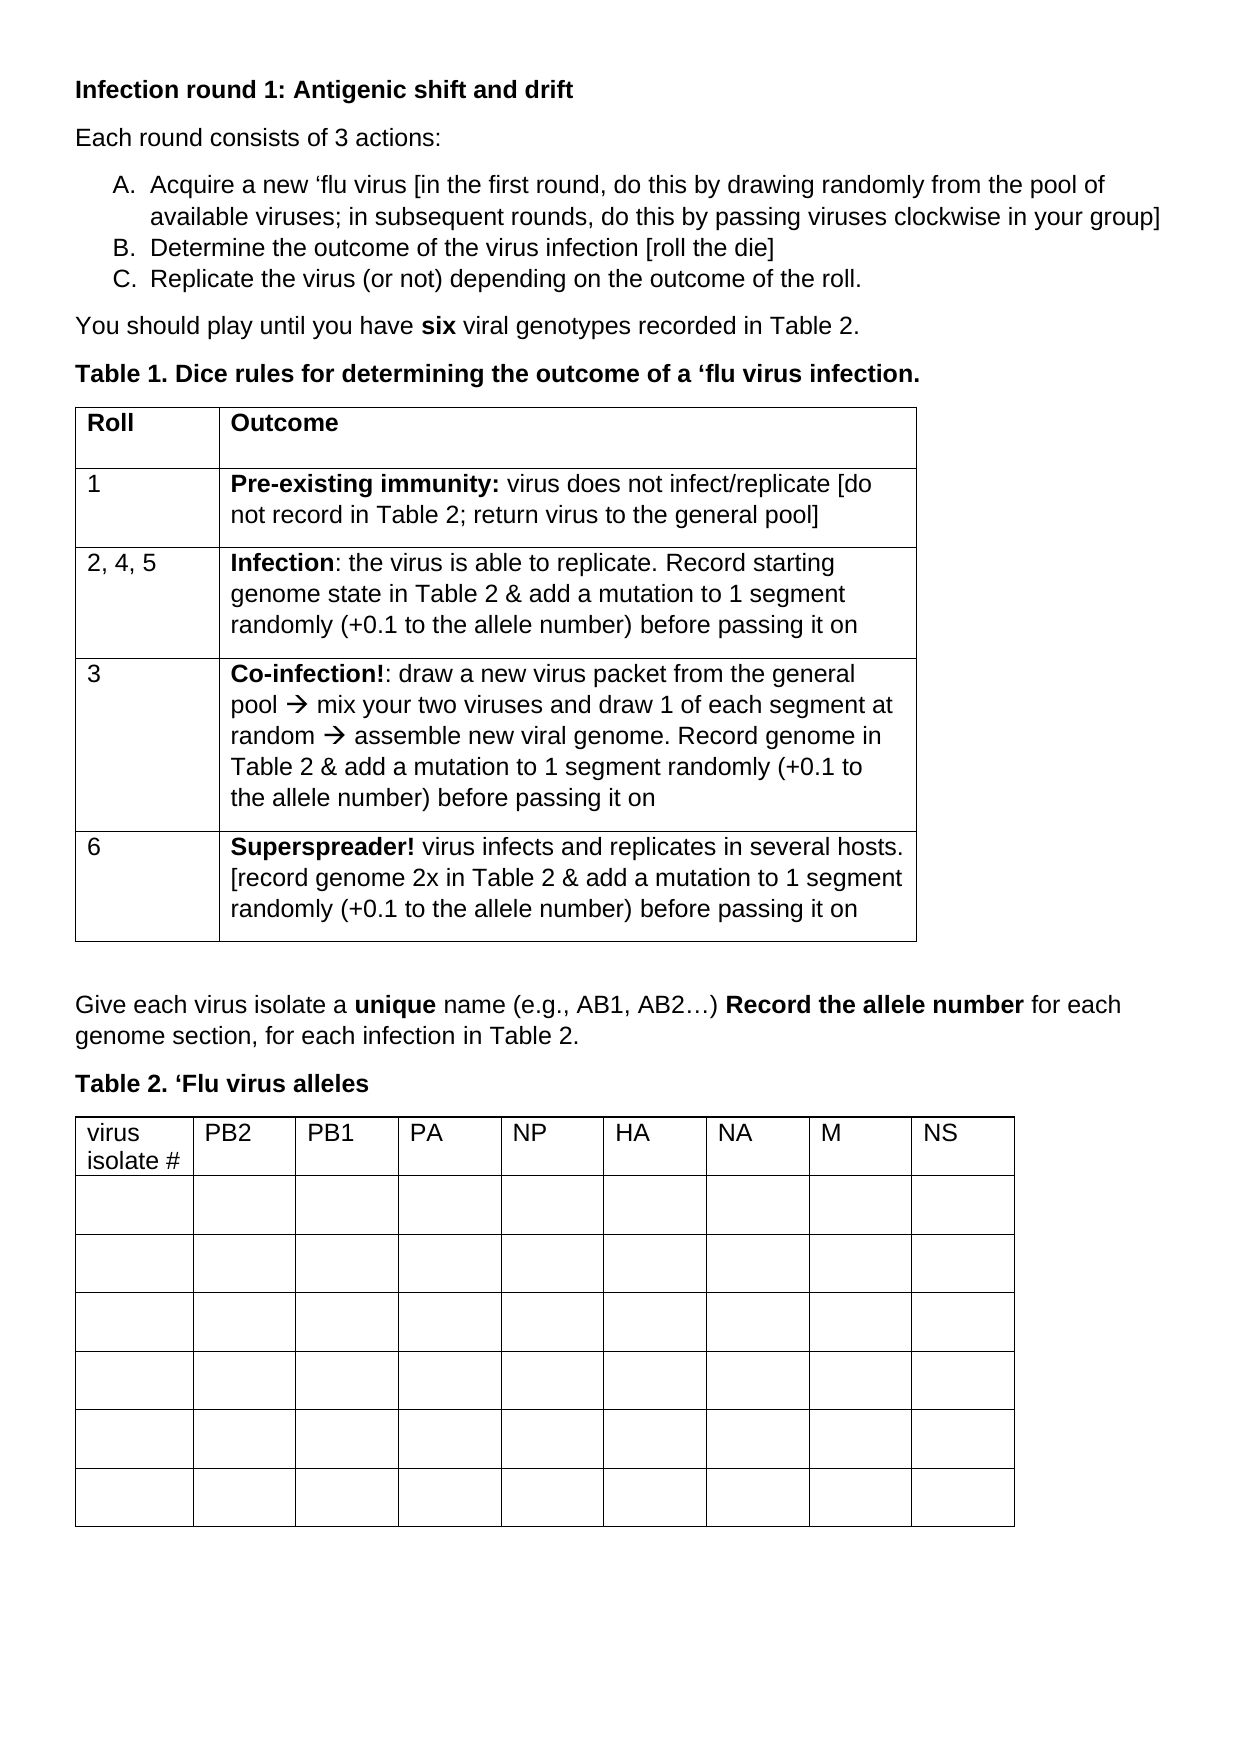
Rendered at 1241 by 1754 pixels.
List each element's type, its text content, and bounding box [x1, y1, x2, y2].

table_cell [296, 1352, 398, 1409]
list Determine the outcome of the virus infection [roll the die] [112, 232, 1165, 261]
table_cell [76, 1293, 193, 1351]
table_cell [810, 1469, 911, 1526]
table_cell [707, 1410, 809, 1468]
table_cell Co-infection!: draw a new virus packet from the general pool mix your two viruses and draw 1 of each segment at random assemble new viral genome. Record genome in Table 2 & add a mutation to 1 segment randomly (+0.1 to the allele number) before passing it on [220, 659, 916, 831]
table_cell 2, 4, 5 [76, 548, 219, 658]
table_cell [194, 1352, 295, 1409]
table_header NA [707, 1118, 809, 1175]
table_cell [604, 1176, 706, 1233]
table_header Roll [76, 408, 219, 467]
table_cell [296, 1410, 398, 1468]
table_cell [604, 1469, 706, 1526]
table_cell [76, 1352, 193, 1409]
table_cell [296, 1235, 398, 1292]
table_header M [810, 1118, 911, 1175]
table_cell Superspreader! virus infects and replicates in several hosts. [record genome 2x in Table 2 & add a mutation to 1 segment randomly (+0.1 to the allele number) before passing it on [220, 832, 916, 941]
table_cell [194, 1293, 295, 1351]
table_header PB2 [194, 1118, 295, 1175]
table_cell [194, 1235, 295, 1292]
table_cell [399, 1293, 501, 1351]
table_cell [399, 1410, 501, 1468]
table_cell [810, 1352, 911, 1409]
table_cell [502, 1235, 603, 1292]
table_cell [296, 1176, 398, 1233]
table_header Outcome [220, 408, 916, 467]
table_cell [399, 1235, 501, 1292]
table_cell [399, 1352, 501, 1409]
text Give each virus isolate a unique name (e.g., AB1, AB2…) Record the allele number for each genome section, for each infection in Table 2. [75, 990, 1165, 1050]
table_cell [194, 1469, 295, 1526]
table_cell [707, 1469, 809, 1526]
list Acquire a new ‘flu virus [in the first round, do this by drawing randomly from the pool of available viruses; in subsequent rounds, do this by passing viruses clockwise in your group] [112, 170, 1165, 230]
table_cell [810, 1293, 911, 1351]
table_header HA [604, 1118, 706, 1175]
table_cell [296, 1469, 398, 1526]
table_cell [810, 1410, 911, 1468]
table_cell [502, 1410, 603, 1468]
table_cell [502, 1469, 603, 1526]
table_cell [707, 1293, 809, 1351]
table_cell [810, 1235, 911, 1292]
table_header PB1 [296, 1118, 398, 1175]
table_cell [194, 1176, 295, 1233]
table_cell [76, 1469, 193, 1526]
text Each round consists of 3 actions: [75, 123, 1165, 151]
table_cell [912, 1235, 1014, 1292]
text Table 2. ‘Flu virus alleles [75, 1069, 1165, 1097]
table_cell [604, 1410, 706, 1468]
table_header NP [502, 1118, 603, 1175]
table_cell [912, 1176, 1014, 1233]
table_cell [76, 1235, 193, 1292]
table_cell 6 [76, 832, 219, 941]
table_cell [707, 1176, 809, 1233]
table_cell [502, 1293, 603, 1351]
table_cell [502, 1176, 603, 1233]
table_cell [296, 1293, 398, 1351]
table_cell [76, 1410, 193, 1468]
table_cell [810, 1176, 911, 1233]
table_cell [912, 1469, 1014, 1526]
table_cell [912, 1410, 1014, 1468]
table_cell [604, 1293, 706, 1351]
text Table 1. Dice rules for determining the outcome of a ‘flu virus infection. [75, 359, 1165, 388]
text Infection round 1: Antigenic shift and drift [75, 75, 1165, 104]
table_header virus isolate # [76, 1118, 193, 1175]
table_cell [707, 1352, 809, 1409]
table_cell Infection: the virus is able to replicate. Record starting genome state in Table 2 & add a mutation to 1 segment randomly (+0.1 to the allele number) before passing it on [220, 548, 916, 658]
table_header PA [399, 1118, 501, 1175]
table_cell [604, 1352, 706, 1409]
table_cell 1 [76, 469, 219, 547]
table_cell [604, 1235, 706, 1292]
table_cell [399, 1469, 501, 1526]
table_cell Pre-existing immunity: virus does not infect/replicate [do not record in Table 2; return virus to the general pool] [220, 469, 916, 547]
table_header NS [912, 1118, 1014, 1175]
table_cell 3 [76, 659, 219, 831]
table_cell [912, 1293, 1014, 1351]
table_cell [912, 1352, 1014, 1409]
table_cell [707, 1235, 809, 1292]
list Replicate the virus (or not) depending on the outcome of the roll. [112, 263, 1165, 292]
table_cell [76, 1176, 193, 1233]
table_cell [399, 1176, 501, 1233]
table_cell [194, 1410, 295, 1468]
text You should play until you have six viral genotypes recorded in Table 2. [75, 311, 1165, 340]
table_cell [502, 1352, 603, 1409]
